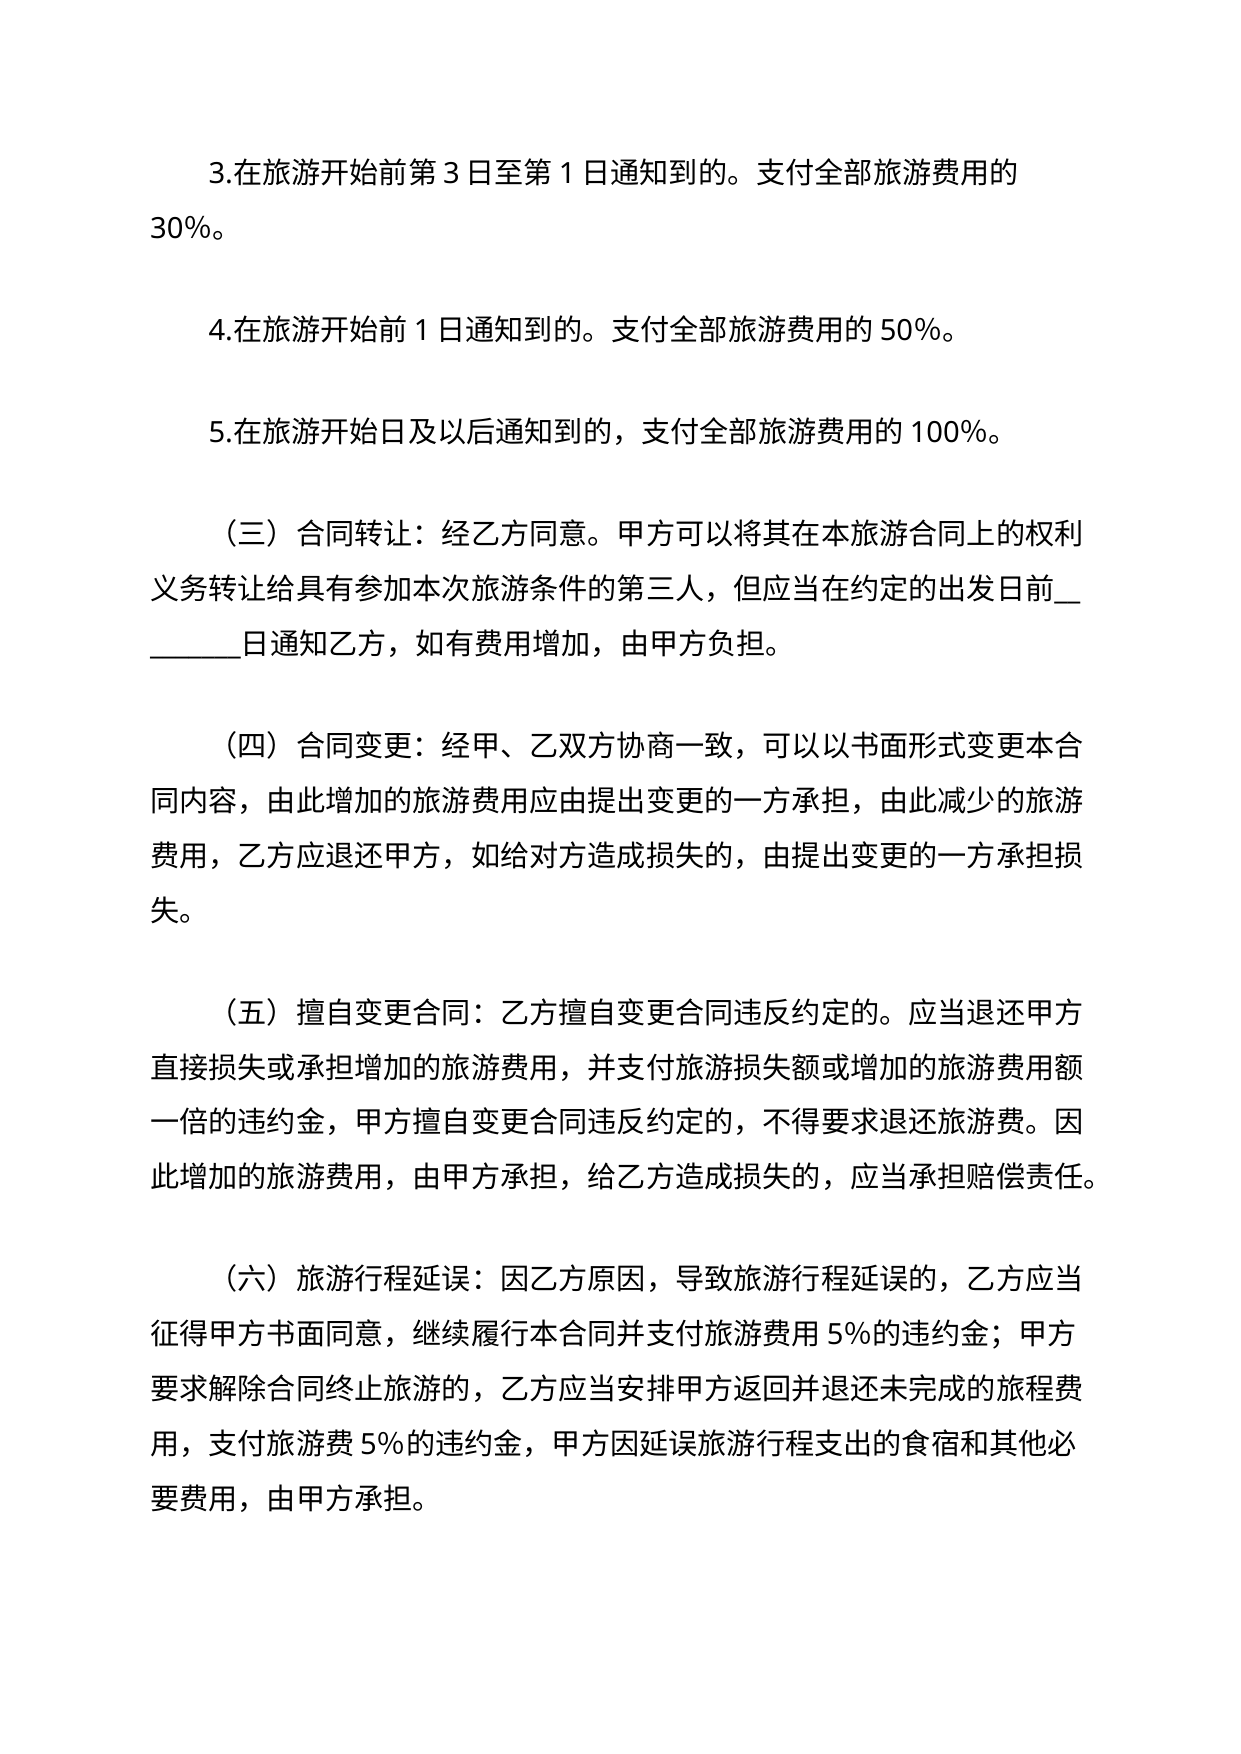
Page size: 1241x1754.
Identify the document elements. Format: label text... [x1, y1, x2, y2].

text 5.在旅游开始日及以后通知到的，支付全部旅游费用的100％。 [150, 409, 1090, 451]
text 3.在旅游开始前第3日至第1日通知到的。支付全部旅游费用的30％。 [150, 150, 1090, 247]
text （四）合同变更：经甲、乙双方协商一致，可以以书面形式变更本合同内容，由此增加的旅游费用应由提出变更的一方承担，由此减少的旅游费用，乙方应退还甲方，如给对方造成损失的，由提出变更的一方承担损失。 [150, 723, 1090, 930]
text （三）合同转让：经乙方同意。甲方可以将其在本旅游合同上的权利义务转让给具有参加本次旅游条件的第三人，但应当在约定的出发日前_________日通知乙方，如有费用增加，由甲方负担。 [150, 511, 1090, 663]
text （六）旅游行程延误：因乙方原因，导致旅游行程延误的，乙方应当征得甲方书面同意，继续履行本合同并支付旅游费用5％的违约金；甲方要求解除合同终止旅游的，乙方应当安排甲方返回并退还未完成的旅程费用，支付旅游费5％的违约金，甲方因延误旅游行程支出的食宿和其他必要费用，由甲方承担。 [150, 1256, 1090, 1518]
text 4.在旅游开始前1日通知到的。支付全部旅游费用的50％。 [150, 307, 1090, 349]
text （五）擅自变更合同：乙方擅自变更合同违反约定的。应当退还甲方直接损失或承担增加的旅游费用，并支付旅游损失额或增加的旅游费用额一倍的违约金，甲方擅自变更合同违反约定的，不得要求退还旅游费。因此增加的旅游费用，由甲方承担，给乙方造成损失的，应当承担赔偿责任。 [150, 989, 1090, 1196]
